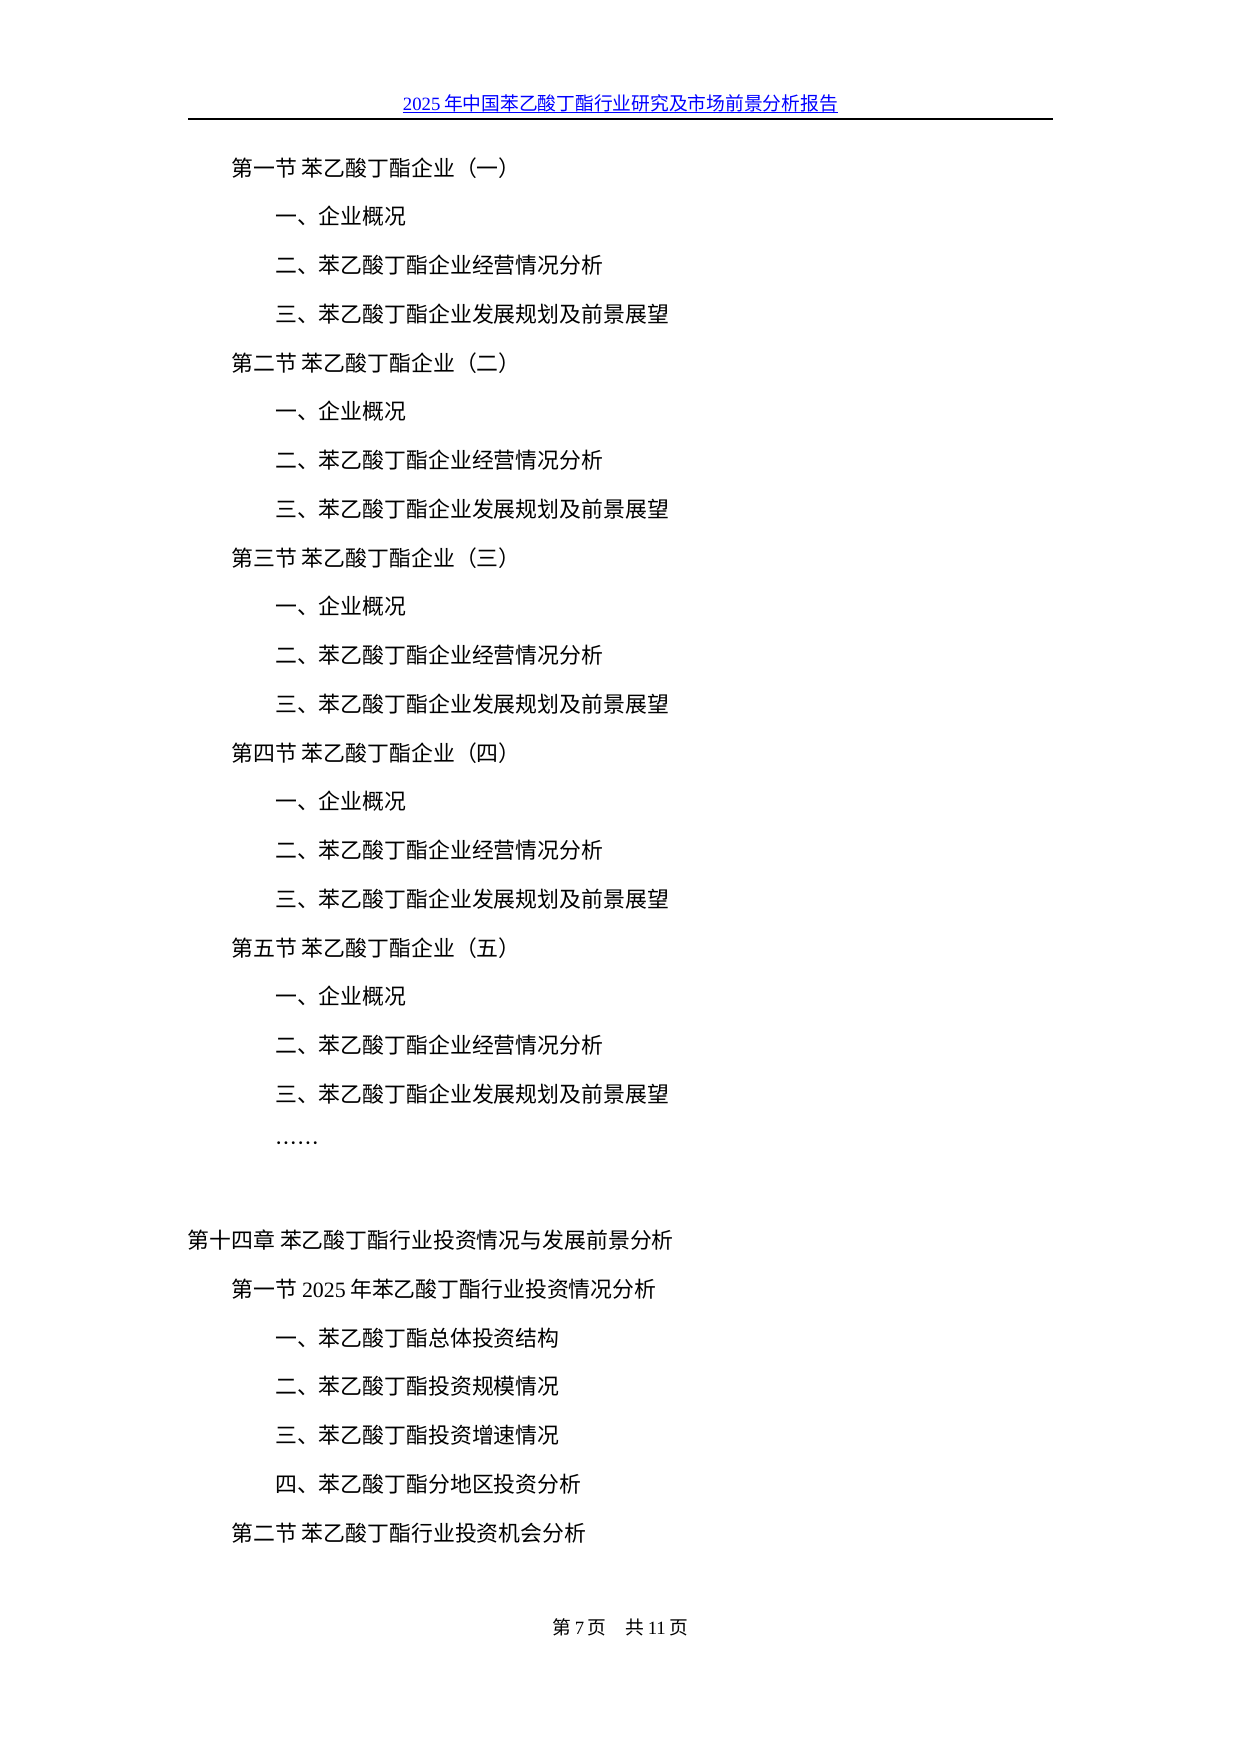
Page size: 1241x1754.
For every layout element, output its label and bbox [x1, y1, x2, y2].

text [187, 150, 1053, 1548]
